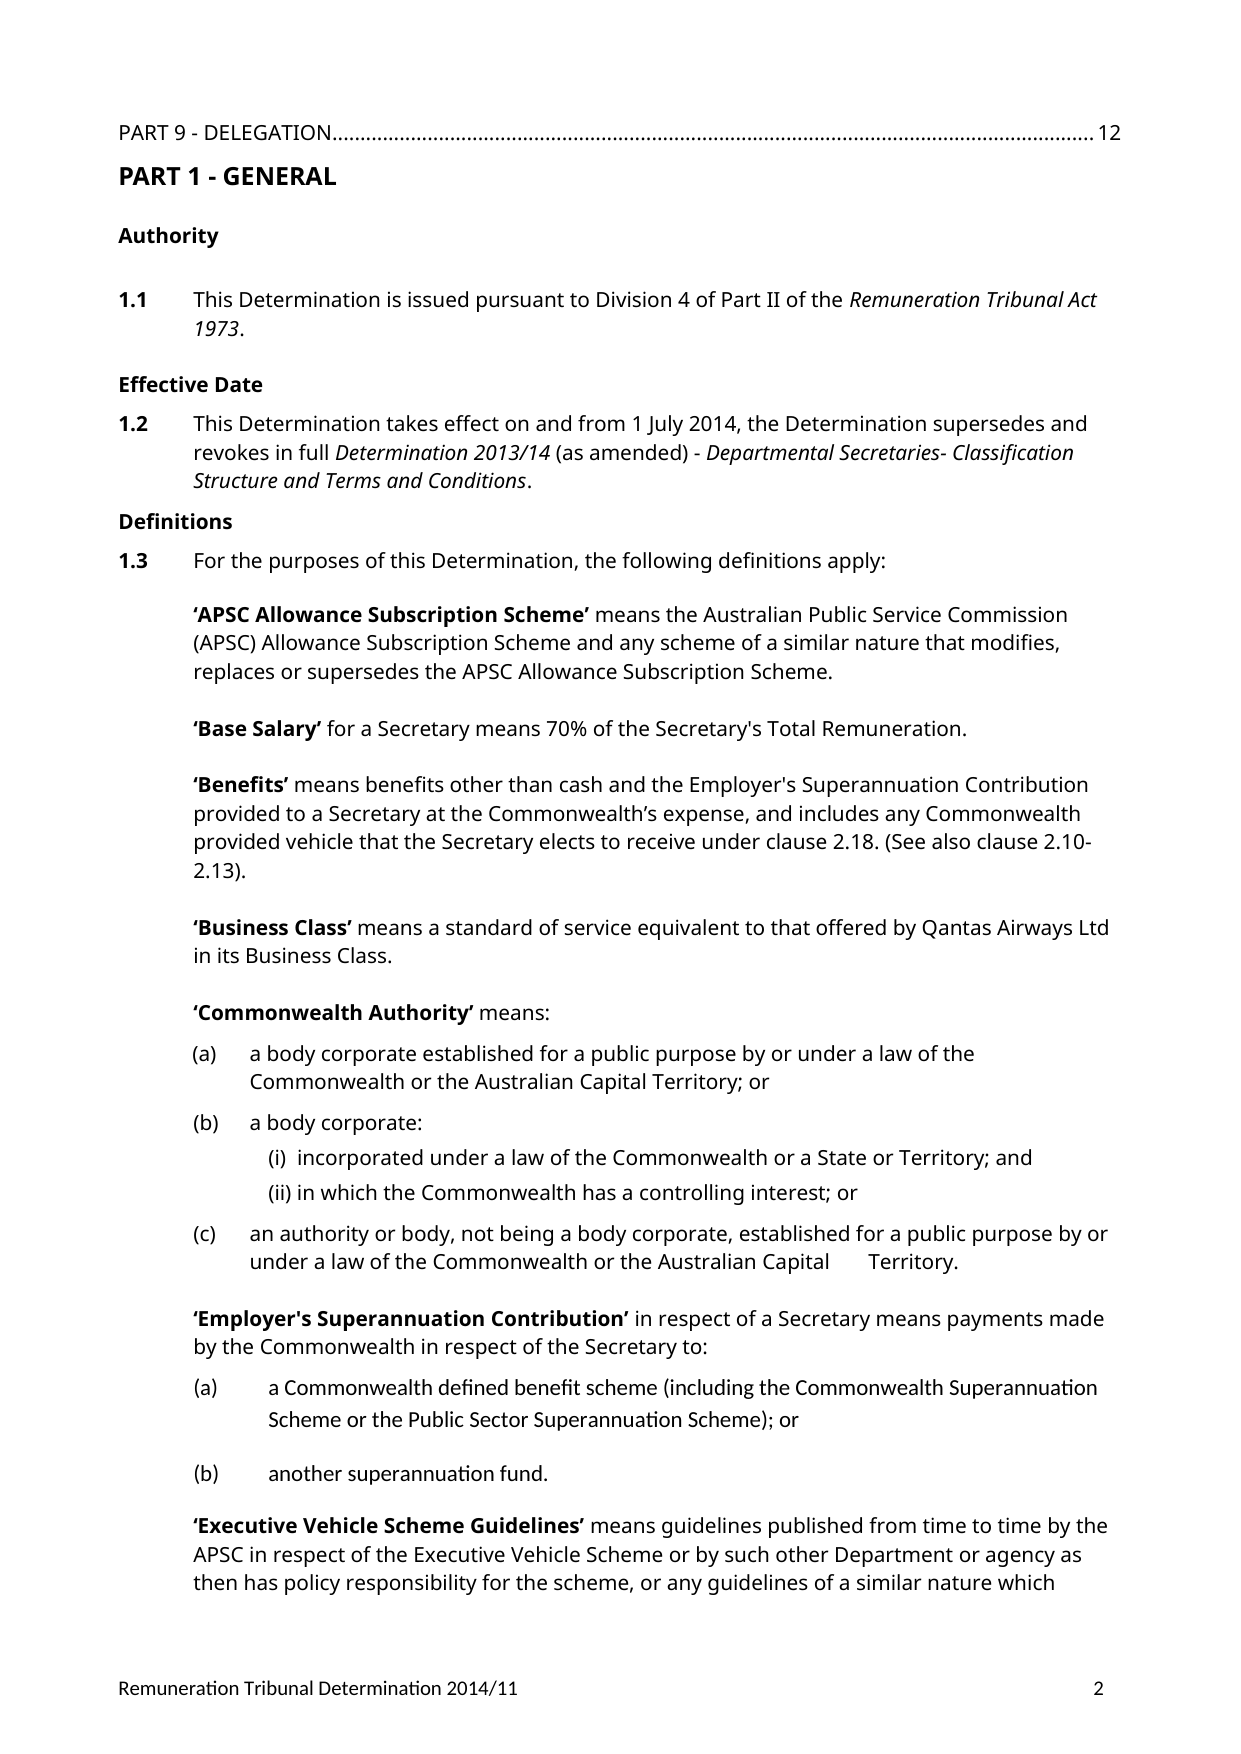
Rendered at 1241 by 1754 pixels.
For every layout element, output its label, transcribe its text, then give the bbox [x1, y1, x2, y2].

text (a) a Commonwealth defined benefit scheme (including the Commonwealth Superannuation Scheme or the Public Sector Superannuation Scheme); or [193, 1373, 1122, 1434]
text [193, 1512, 1122, 1597]
list a body corporate established for a public purpose by or under a law of the Commonwealth or the Australian Capital Territory; or [192, 1039, 1122, 1096]
text (ii) in which the Commonwealth has a controlling interest; or [193, 1178, 1122, 1206]
text ‘APSC Allowance Subscription Scheme’ means the Australian Public Service Commission (APSC) Allowance Subscription Scheme and any scheme of a similar nature that modifies, replaces or supersedes the APSC Allowance Subscription Scheme. [193, 600, 1122, 685]
subtitle PART 1 - GENERAL [118, 159, 1122, 192]
text Effective Date [118, 371, 1122, 399]
text (i) incorporated under a law of the Commonwealth or a State or Territory; and [193, 1143, 1122, 1172]
text PART 9 - DELEGATION 12 [118, 118, 1122, 147]
text ‘Benefits’ means benefits other than cash and the Employer's Superannuation Contribution provided to a Secretary at the Commonwealth’s expense, and includes any Commonwealth provided vehicle that the Secretary elects to receive under clause 2.18. (See also clause 2.10-2.13). [193, 771, 1122, 884]
list an authority or body, not being a body corporate, established for a public purpose by or under a law of the Commonwealth or the Australian Capital Territory. [193, 1219, 1122, 1276]
text Definitions [118, 507, 1122, 536]
list This Determination takes effect on and from 1 July 2014, the Determination supersedes and revokes in full Determination 2013/14 (as amended) - Departmental Secretaries- Classification Structure and Terms and Conditions. [118, 409, 1122, 495]
list This Determination is issued pursuant to Division 4 of Part II of the Remuneration Tribunal Act 1973. [118, 285, 1122, 342]
text Authority [118, 221, 1122, 249]
list For the purposes of this Determination, the following definitions apply: [118, 546, 1122, 574]
list a body corporate: [193, 1108, 1122, 1137]
text ‘Commonwealth Authority’ means: [193, 998, 1122, 1027]
text ‘Base Salary’ for a Secretary means 70% of the Secretary's Total Remuneration. [193, 714, 1122, 742]
text ‘Business Class’ means a standard of service equivalent to that offered by Qantas Airways Ltd in its Business Class. [193, 913, 1122, 970]
text (b) another superannuation fund. [193, 1459, 1122, 1487]
text ‘Employer's Superannuation Contribution’ in respect of a Secretary means payments made by the Commonwealth in respect of the Secretary to: [193, 1304, 1122, 1361]
